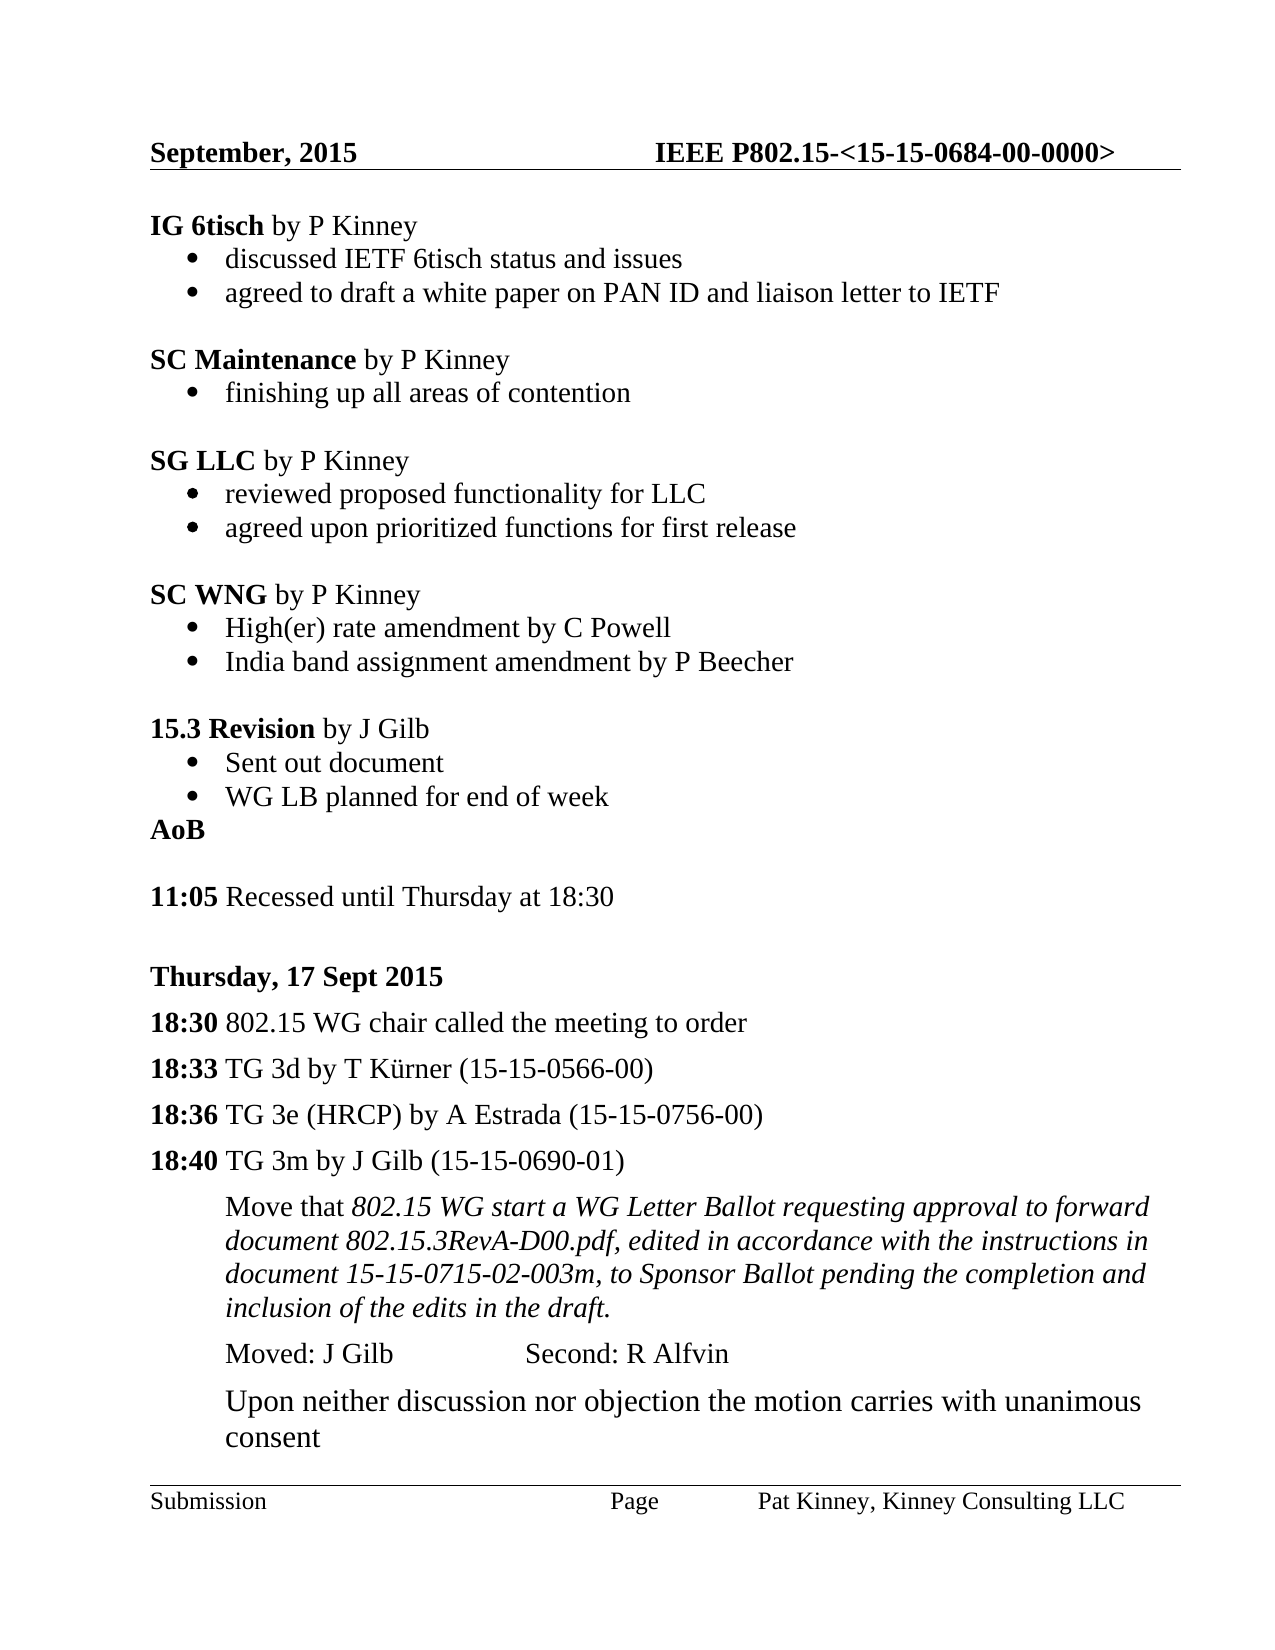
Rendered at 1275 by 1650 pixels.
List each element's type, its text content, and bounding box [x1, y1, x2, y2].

list High(er) rate amendment by C Powell [187, 611, 1181, 644]
text Upon neither discussion nor objection the motion carries with unanimous consent [225, 1382, 1181, 1454]
text IG 6tisch by P Kinney [150, 208, 1181, 241]
list Sent out document [187, 745, 1181, 779]
list finishing up all areas of contention [187, 376, 1181, 409]
text AoB [150, 812, 1181, 846]
text 18:30 802.15 WG chair called the meeting to order [150, 1005, 1181, 1038]
list WG LB planned for end of week [187, 779, 1181, 812]
text SG LLC by P Kinney [150, 443, 1181, 476]
list India band assignment amendment by P Beecher [187, 644, 1181, 678]
list discussed IETF 6tisch status and issues [187, 241, 1181, 275]
text SC WNG by P Kinney [150, 577, 1181, 611]
text Move that 802.15 WG start a WG Letter Ballot requesting approval to forward document 802.15.3RevA-D00.pdf, edited in accordance with the instructions in document 15-15-0715-02-003m, to Sponsor Ballot pending the completion and inclusion of the edits in the draft. [225, 1189, 1181, 1323]
text 18:40 TG 3m by J Gilb (15-15-0690-01) [150, 1143, 1181, 1177]
text Thursday, 17 Sept 2015 [150, 959, 1181, 992]
text SC Maintenance by P Kinney [150, 342, 1181, 376]
text 15.3 Revision by J Gilb [150, 711, 1181, 745]
text 18:33 TG 3d by T Kürner (15-15-0566-00) [150, 1051, 1181, 1084]
list agreed to draft a white paper on PAN ID and liaison letter to IETF [187, 275, 1181, 308]
text 18:36 TG 3e (HRCP) by A Estrada (15-15-0756-00) [150, 1097, 1181, 1131]
list reviewed proposed functionality for LLC [187, 476, 1181, 510]
list agreed upon prioritized functions for first release [187, 510, 1181, 543]
text Moved: J Gilb Second: R Alfvin [225, 1336, 1181, 1369]
text 11:05 Recessed until Thursday at 18:30 [150, 879, 1181, 913]
